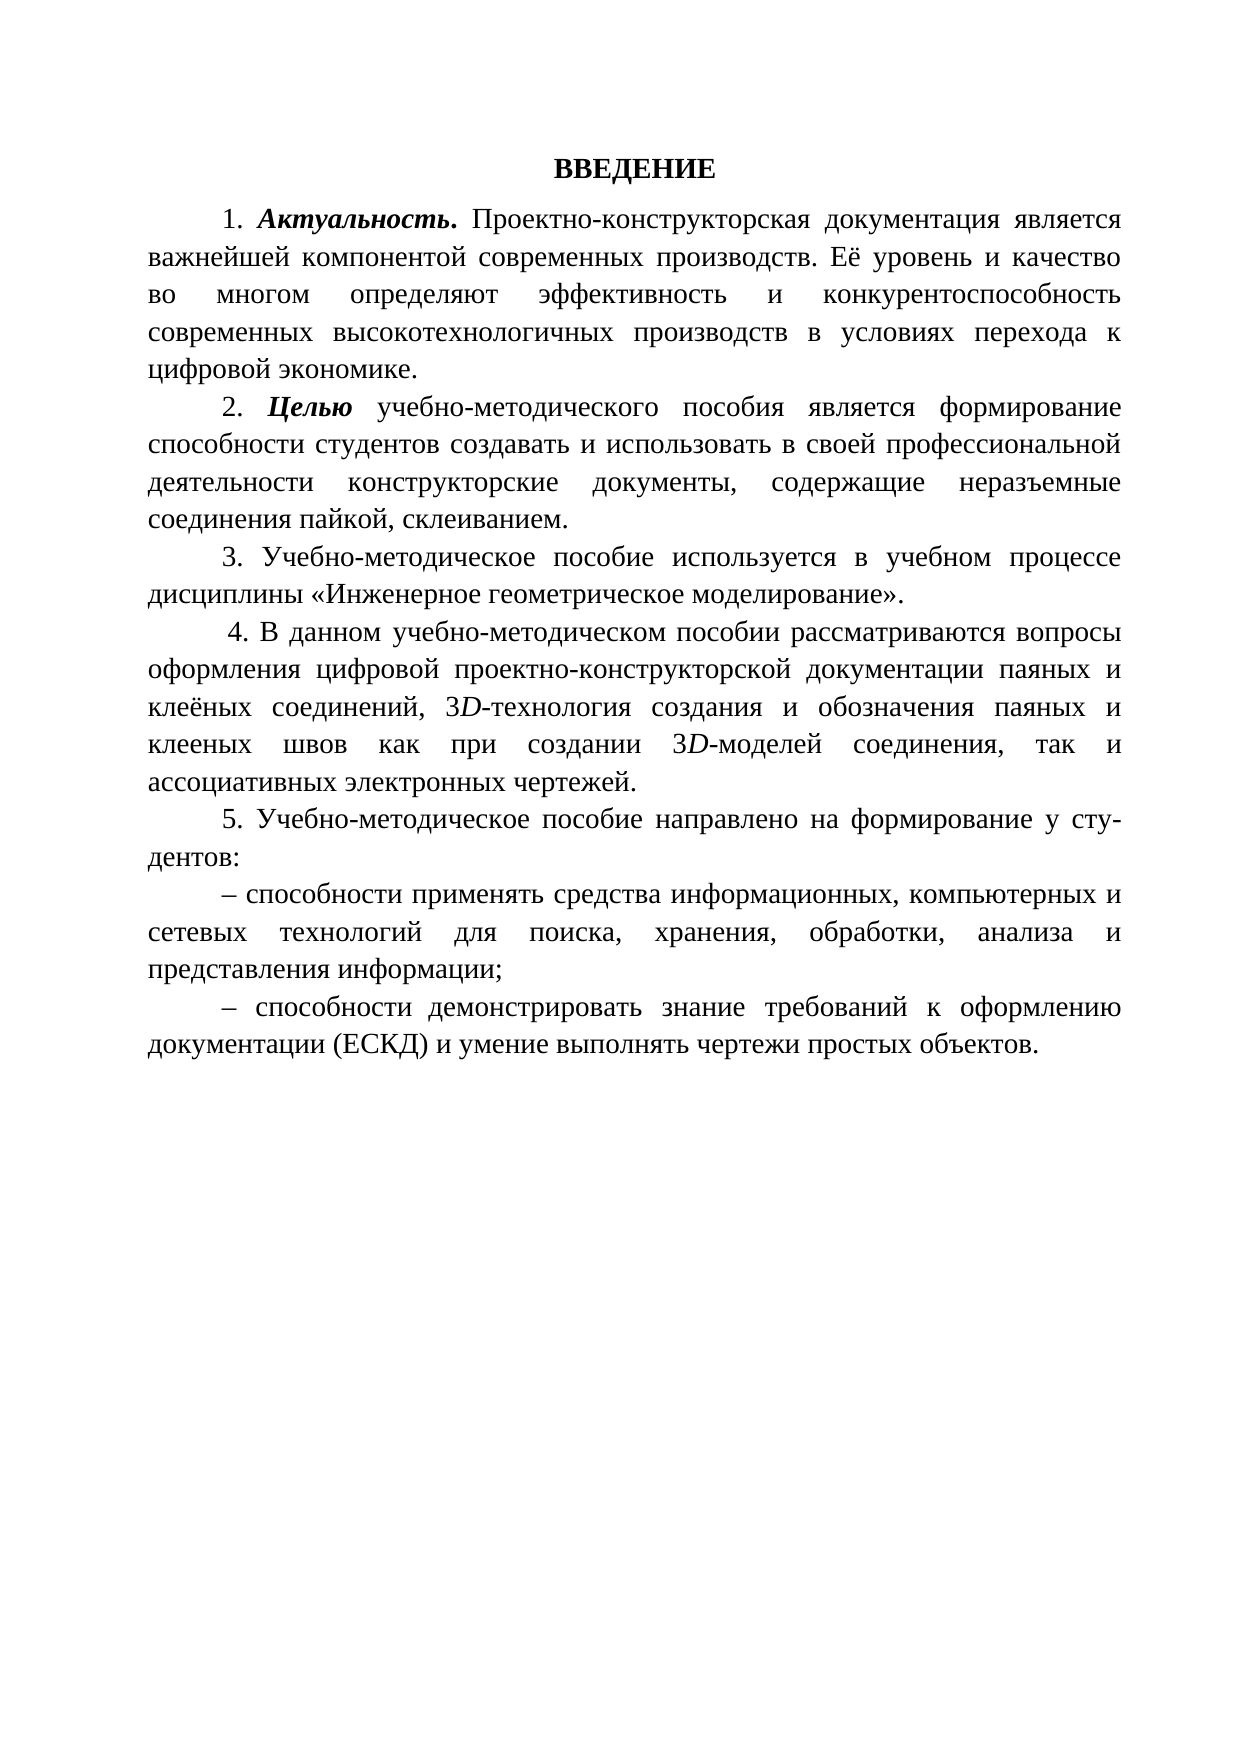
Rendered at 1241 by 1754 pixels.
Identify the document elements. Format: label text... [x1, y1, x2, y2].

text – способности демонстрировать знание требований к оформлению документации (ЕСКД) и умение выполнять чертежи простых объектов. [148, 985, 1122, 1060]
text 1. Актуальность. Проектно-конструкторская документация является важнейшей компонентой современных производств. Её уровень и качество во многом определяют эффективность и конкурентоспособность современных высокотехнологичных производств в условиях перехода к цифровой экономике. [148, 198, 1122, 385]
text ВВЕДЕНИЕ [148, 148, 1122, 185]
text – способности применять средства информационных, компьютерных и сетевых технологий для поиска, хранения, обработки, анализа и представления информации; [148, 873, 1122, 985]
text 5. Учебно-методическое пособие направлено на формирование у сту-дентов: [148, 798, 1122, 873]
text 3. Учебно-методическое пособие используется в учебном процессе дисциплины «Инженерное геометрическое моделирование». [148, 535, 1122, 610]
text 4. В данном учебно-методическом пособии рассматриваются вопросы оформления цифровой проектно-конструкторской документации паяных и клеёных соединений, 3D-технология создания и обозначения паяных и клееных швов как при создании 3D-моделей соединения, так и ассоциативных электронных чертежей. [148, 610, 1122, 798]
text 2. Целью учебно-методического пособия является формирование способности студентов создавать и использовать в своей профессиональной деятельности конструкторские документы, содержащие неразъемные соединения пайкой, склеиванием. [148, 385, 1122, 535]
